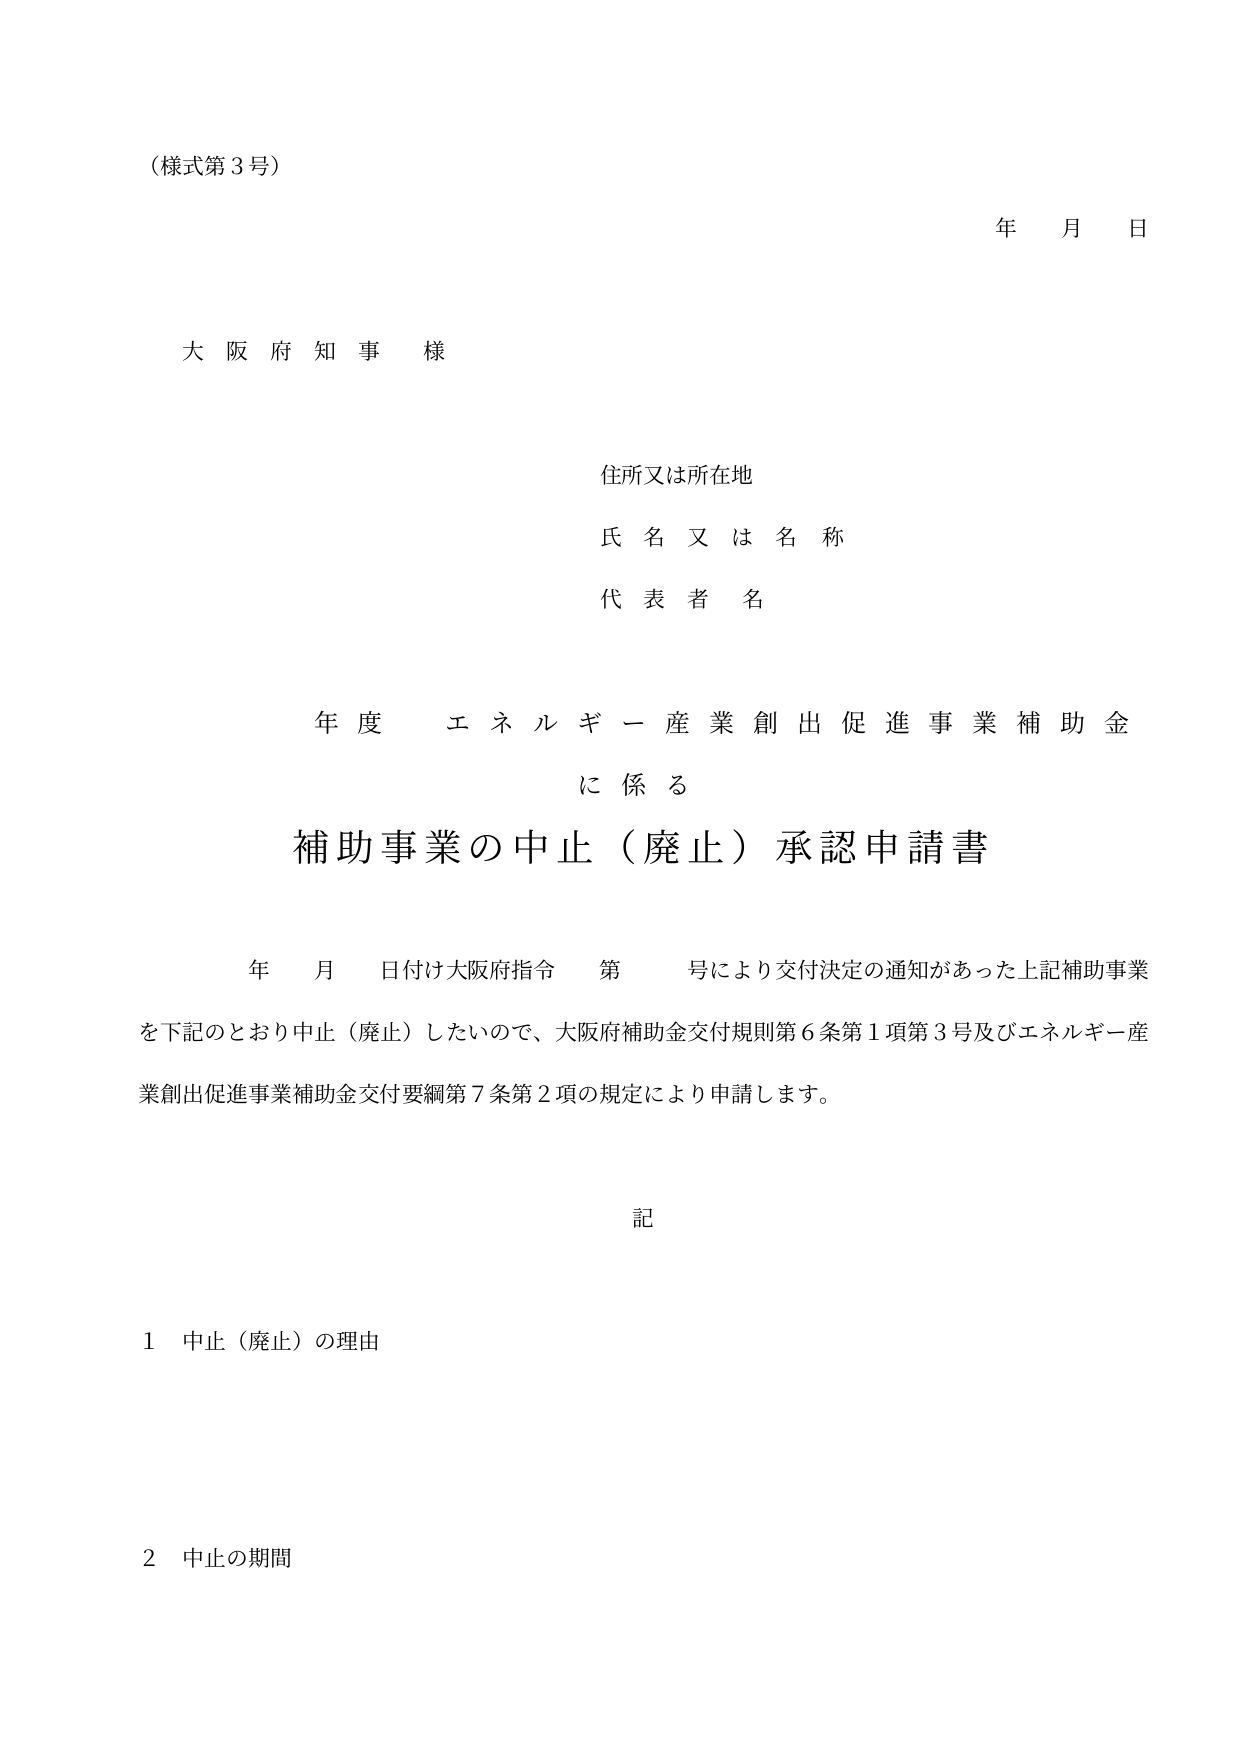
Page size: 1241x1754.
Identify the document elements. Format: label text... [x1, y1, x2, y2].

text 年 月 日付け大阪府指令 第 号により交付決定の通知があった上記補助事業を下記のとおり中止（廃止）したいので、大阪府補助金交付規則第６条第１項第３号及びエネルギー産業創出促進事業補助金交付要綱第７条第２項の規定により申請します。 [138, 938, 1149, 1124]
text 年 月 日 [138, 196, 1149, 257]
text １ 中止（廃止）の理由 [138, 1309, 1149, 1371]
text （様式第３号） [138, 134, 1149, 196]
text 補助事業の中止（廃止）承認申請書 [138, 814, 1149, 876]
text 氏名又は名称 [138, 505, 1149, 567]
subtitle 記 [138, 1186, 1149, 1247]
text 年度 エネルギー産業創出促進事業補助金に係る [138, 691, 1149, 814]
text ２ 中止の期間 [138, 1526, 1149, 1588]
text 大 阪 府 知 事 様 [138, 319, 1149, 381]
text 代表者名 [138, 567, 1149, 629]
text 住所又は所在地 [138, 443, 1149, 505]
